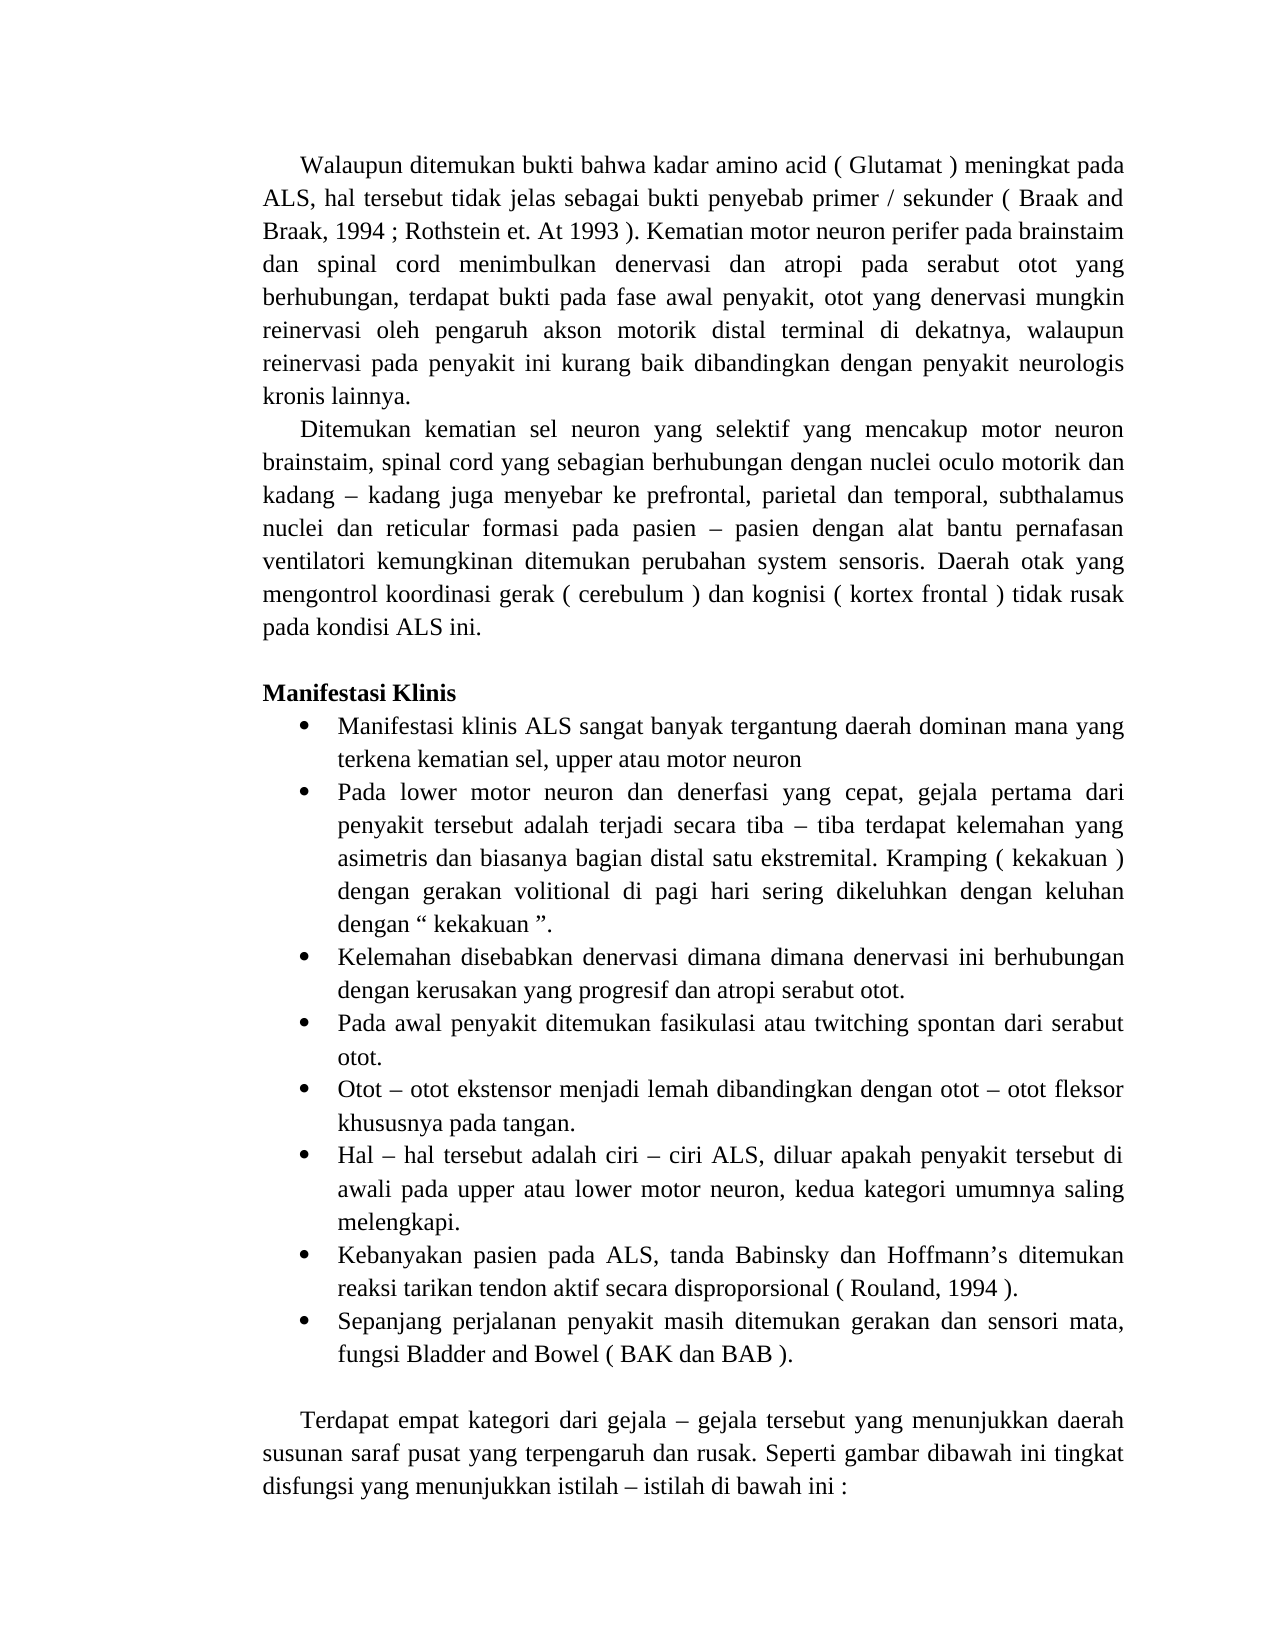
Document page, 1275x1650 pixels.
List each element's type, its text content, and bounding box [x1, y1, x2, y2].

list Pada awal penyakit ditemukan fasikulasi atau twitching spontan dari serabut otot. [300, 1008, 1125, 1070]
list Otot – otot ekstensor menjadi lemah dibandingkan dengan otot – otot fleksor khususnya pada tangan. [300, 1074, 1125, 1136]
list Sepanjang perjalanan penyakit masih ditemukan gerakan dan sensori mata, fungsi Bladder and Bowel ( BAK dan BAB ). [300, 1306, 1125, 1367]
list Hal – hal tersebut adalah ciri – ciri ALS, diluar apakah penyakit tersebut di awali pada upper atau lower motor neuron, kedua kategori umumnya saling melengkapi. [300, 1141, 1125, 1235]
list Manifestasi klinis ALS sangat banyak tergantung daerah dominan mana yang terkena kematian sel, upper atau motor neuron [300, 711, 1125, 773]
text Ditemukan kematian sel neuron yang selektif yang mencakup motor neuron brainstaim, spinal cord yang sebagian berhubungan dengan nuclei oculo motorik dan kadang – kadang juga menyebar ke prefrontal, parietal dan temporal, subthalamus nuclei dan reticular formasi pada pasien – pasien dengan alat bantu pernafasan ventilatori kemungkinan ditemukan perubahan system sensoris. Daerah otak yang mengontrol koordinasi gerak ( cerebulum ) dan kognisi ( kortex frontal ) tidak rusak pada kondisi ALS ini. [262, 414, 1125, 641]
list Kebanyakan pasien pada ALS, tanda Babinsky dan Hoffmann’s ditemukan reaksi tarikan tendon aktif secara disproporsional ( Rouland, 1994 ). [300, 1240, 1125, 1301]
list Pada lower motor neuron dan denerfasi yang cepat, gejala pertama dari penyakit tersebut adalah terjadi secara tiba – tiba terdapat kelemahan yang asimetris dan biasanya bagian distal satu ekstremital. Kramping ( kekakuan ) dengan gerakan volitional di pagi hari sering dikeluhkan dengan keluhan dengan “ kekakuan ”. [300, 777, 1125, 938]
text Manifestasi Klinis [262, 678, 1125, 707]
list Kelemahan disebabkan denervasi dimana dimana denervasi ini berhubungan dengan kerusakan yang progresif dan atropi serabut otot. [300, 942, 1125, 1004]
text Terdapat empat kategori dari gejala – gejala tersebut yang menunjukkan daerah susunan saraf pusat yang terpengaruh dan rusak. Seperti gambar dibawah ini tingkat disfungsi yang menunjukkan istilah – istilah di bawah ini : [262, 1405, 1125, 1499]
text Walaupun ditemukan bukti bahwa kadar amino acid ( Glutamat ) meningkat pada ALS, hal tersebut tidak jelas sebagai bukti penyebab primer / sekunder ( Braak and Braak, 1994 ; Rothstein et. At 1993 ). Kematian motor neuron perifer pada brainstaim dan spinal cord menimbulkan denervasi dan atropi pada serabut otot yang berhubungan, terdapat bukti pada fase awal penyakit, otot yang denervasi mungkin reinervasi oleh pengaruh akson motorik distal terminal di dekatnya, walaupun reinervasi pada penyakit ini kurang baik dibandingkan dengan penyakit neurologis kronis lainnya. [262, 150, 1125, 410]
